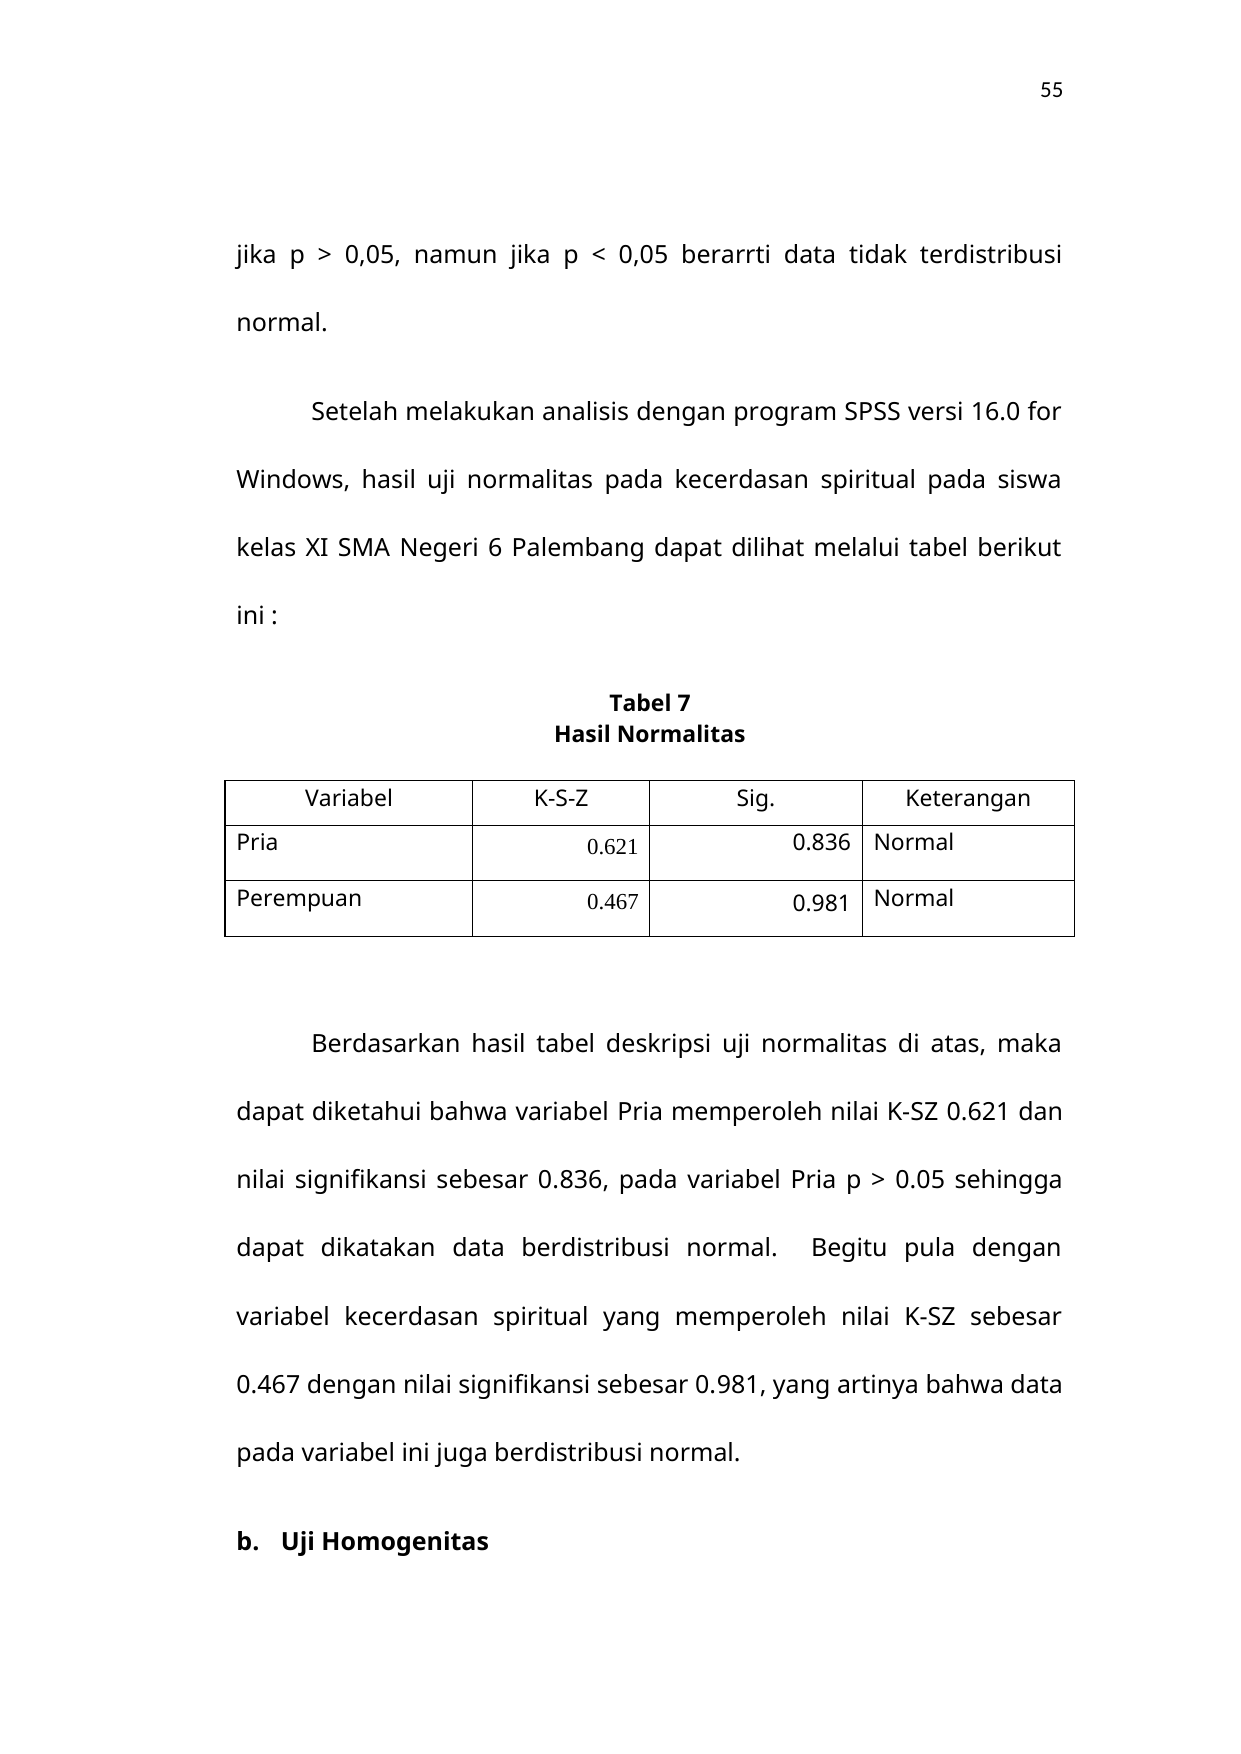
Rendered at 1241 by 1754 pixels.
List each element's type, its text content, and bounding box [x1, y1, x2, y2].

table_cell Normal [863, 826, 1074, 880]
table_cell 0.621 [473, 826, 649, 880]
table_cell Pria [226, 826, 472, 880]
table_header Variabel [226, 781, 472, 825]
table_cell 0.467 [473, 881, 649, 936]
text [236, 236, 1063, 338]
text Hasil Normalitas [236, 718, 1063, 749]
table_cell 0.836 [650, 826, 862, 880]
table_cell Normal [863, 881, 1074, 936]
table_header Sig. [650, 781, 862, 825]
text Berdasarkan hasil tabel deskripsi uji normalitas di atas, maka dapat diketahui bahwa variabel Pria memperoleh nilai K-SZ 0.621 dan nilai signifikansi sebesar 0.836, pada variabel Pria p > 0.05 sehingga dapat dikatakan data berdistribusi normal. Begitu pula dengan variabel kecerdasan spiritual yang memperoleh nilai K-SZ sebesar 0.467 dengan nilai signifikansi sebesar 0.981, yang artinya bahwa data pada variabel ini juga berdistribusi normal. [236, 1026, 1063, 1468]
list Uji Homogenitas [236, 1523, 1063, 1557]
table_header K-S-Z [473, 781, 649, 825]
table_cell Perempuan [226, 881, 472, 936]
text Setelah melakukan analisis dengan program SPSS versi 16.0 for Windows, hasil uji normalitas pada kecerdasan spiritual pada siswa kelas XI SMA Negeri 6 Palembang dapat dilihat melalui tabel berikut ini : [236, 393, 1063, 632]
table_cell 0.981 [650, 881, 862, 936]
text Tabel 7 [236, 687, 1063, 718]
table_header Keterangan [863, 781, 1074, 825]
